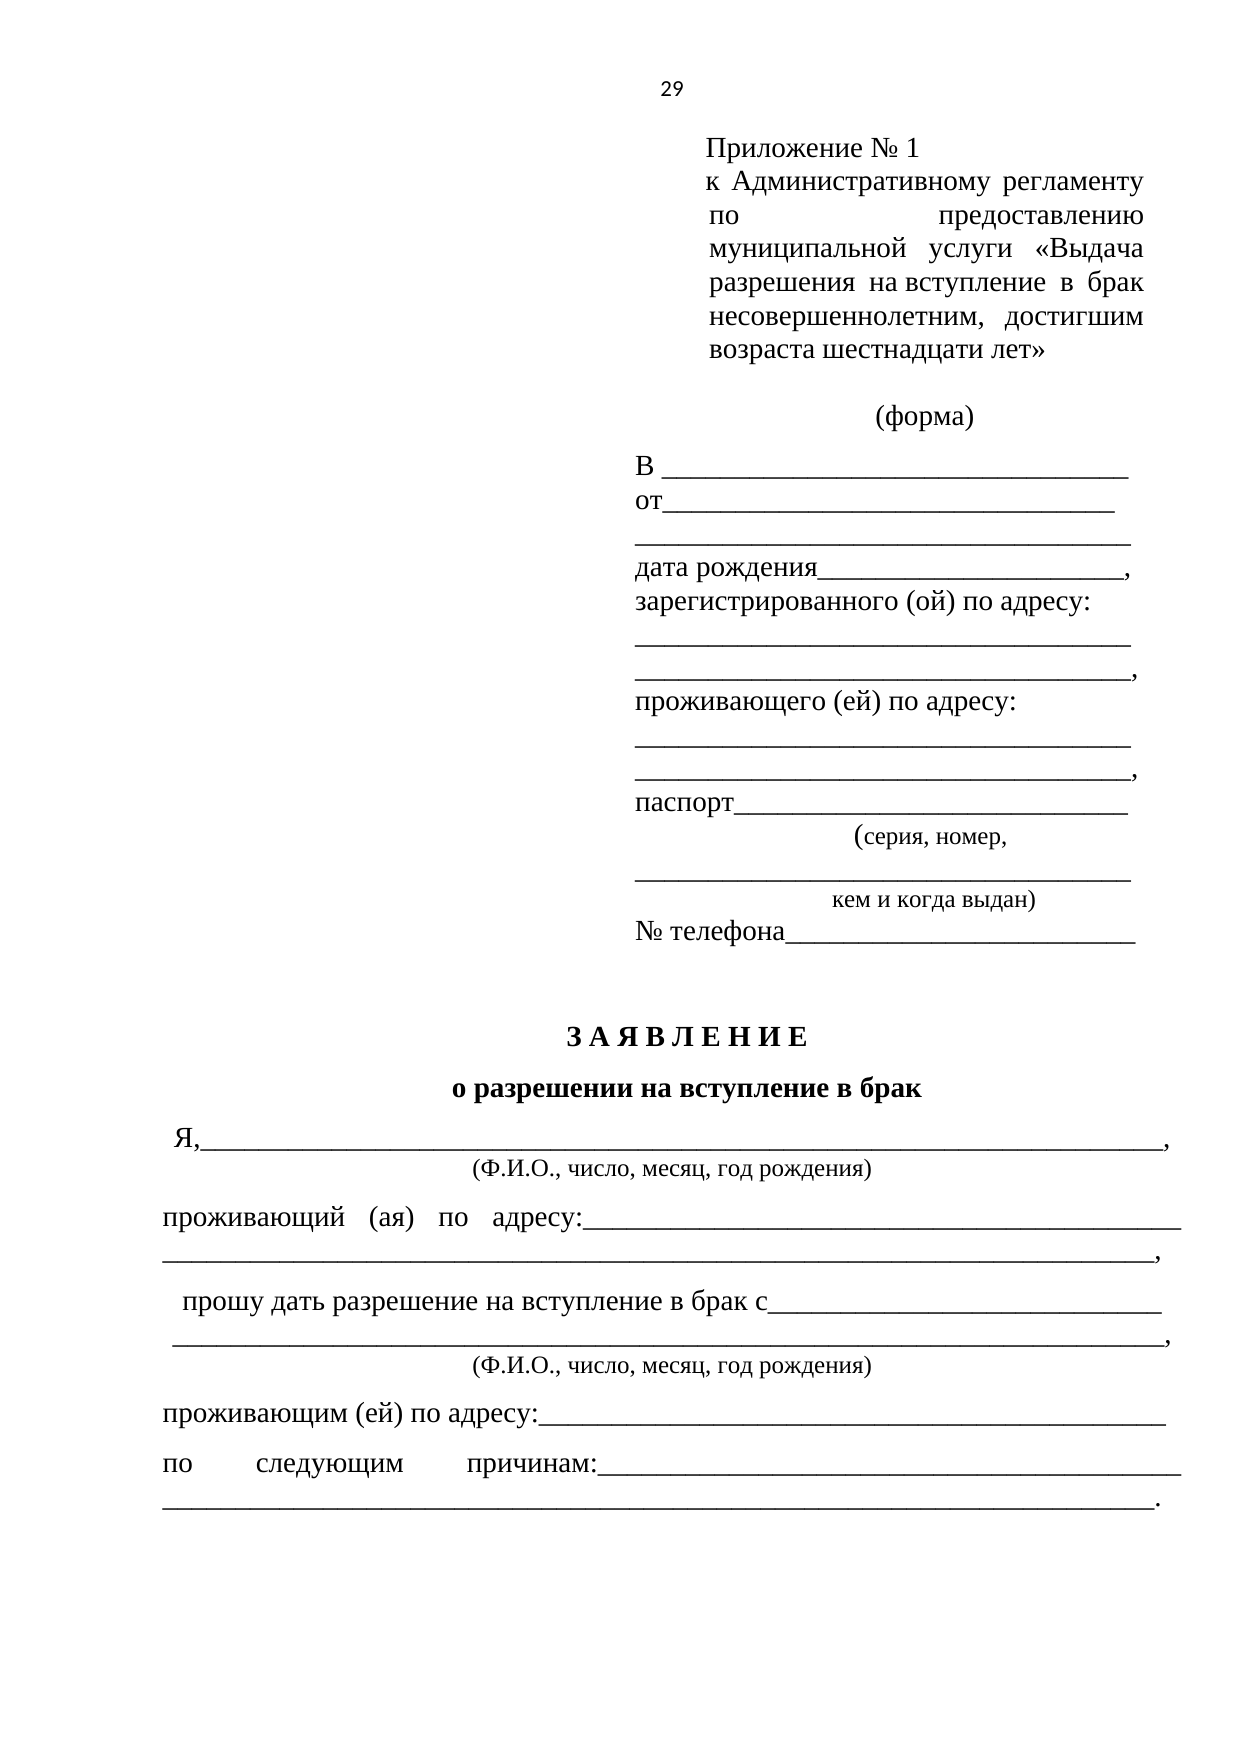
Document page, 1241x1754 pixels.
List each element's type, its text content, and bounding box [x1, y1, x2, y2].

text В ________________________________ [635, 448, 1181, 482]
text зарегистрированного (ой) по адресу: [635, 583, 1181, 616]
text от_______________________________ [635, 482, 1181, 516]
text З А Я В Л Е Н И Е [133, 1019, 1181, 1053]
text проживающим (ей) по адресу:___________________________________________ [162, 1395, 1181, 1429]
text __________________________________ [635, 717, 1181, 750]
text прошу дать разрешение на вступление в брак с___________________________ ____________________________________________________________________, (Ф.И.О., число, месяц, год рождения) [162, 1283, 1181, 1378]
text паспорт___________________________ [635, 784, 1181, 817]
text __________________________________ [635, 851, 1181, 884]
text № телефона________________________ [635, 913, 1181, 947]
text Я,__________________________________________________________________, (Ф.И.О., число, месяц, год рождения) [162, 1120, 1181, 1182]
table_header Приложение № 1 к Административному регламенту по предоставлению муниципальной услуги «Выдача разрешения на вступление в брак несовершеннолетним, достигшим возраста шестнадцати лет» (форма) [694, 130, 1155, 448]
text проживающий (ая) по адресу:_________________________________________ ____________________________________________________________________, [162, 1199, 1181, 1266]
text кем и когда выдан) [635, 884, 1181, 913]
text __________________________________ [635, 616, 1181, 650]
text дата рождения_____________________, [635, 549, 1181, 583]
text о разрешении на вступление в брак [133, 1070, 1181, 1103]
text __________________________________ [635, 516, 1181, 549]
text (серия, номер, [635, 817, 1181, 851]
text __________________________________, [635, 650, 1181, 683]
text проживающего (ей) по адресу: [635, 683, 1181, 717]
text __________________________________, [635, 750, 1181, 784]
text по следующим причинам:________________________________________ ____________________________________________________________________. [162, 1445, 1181, 1512]
